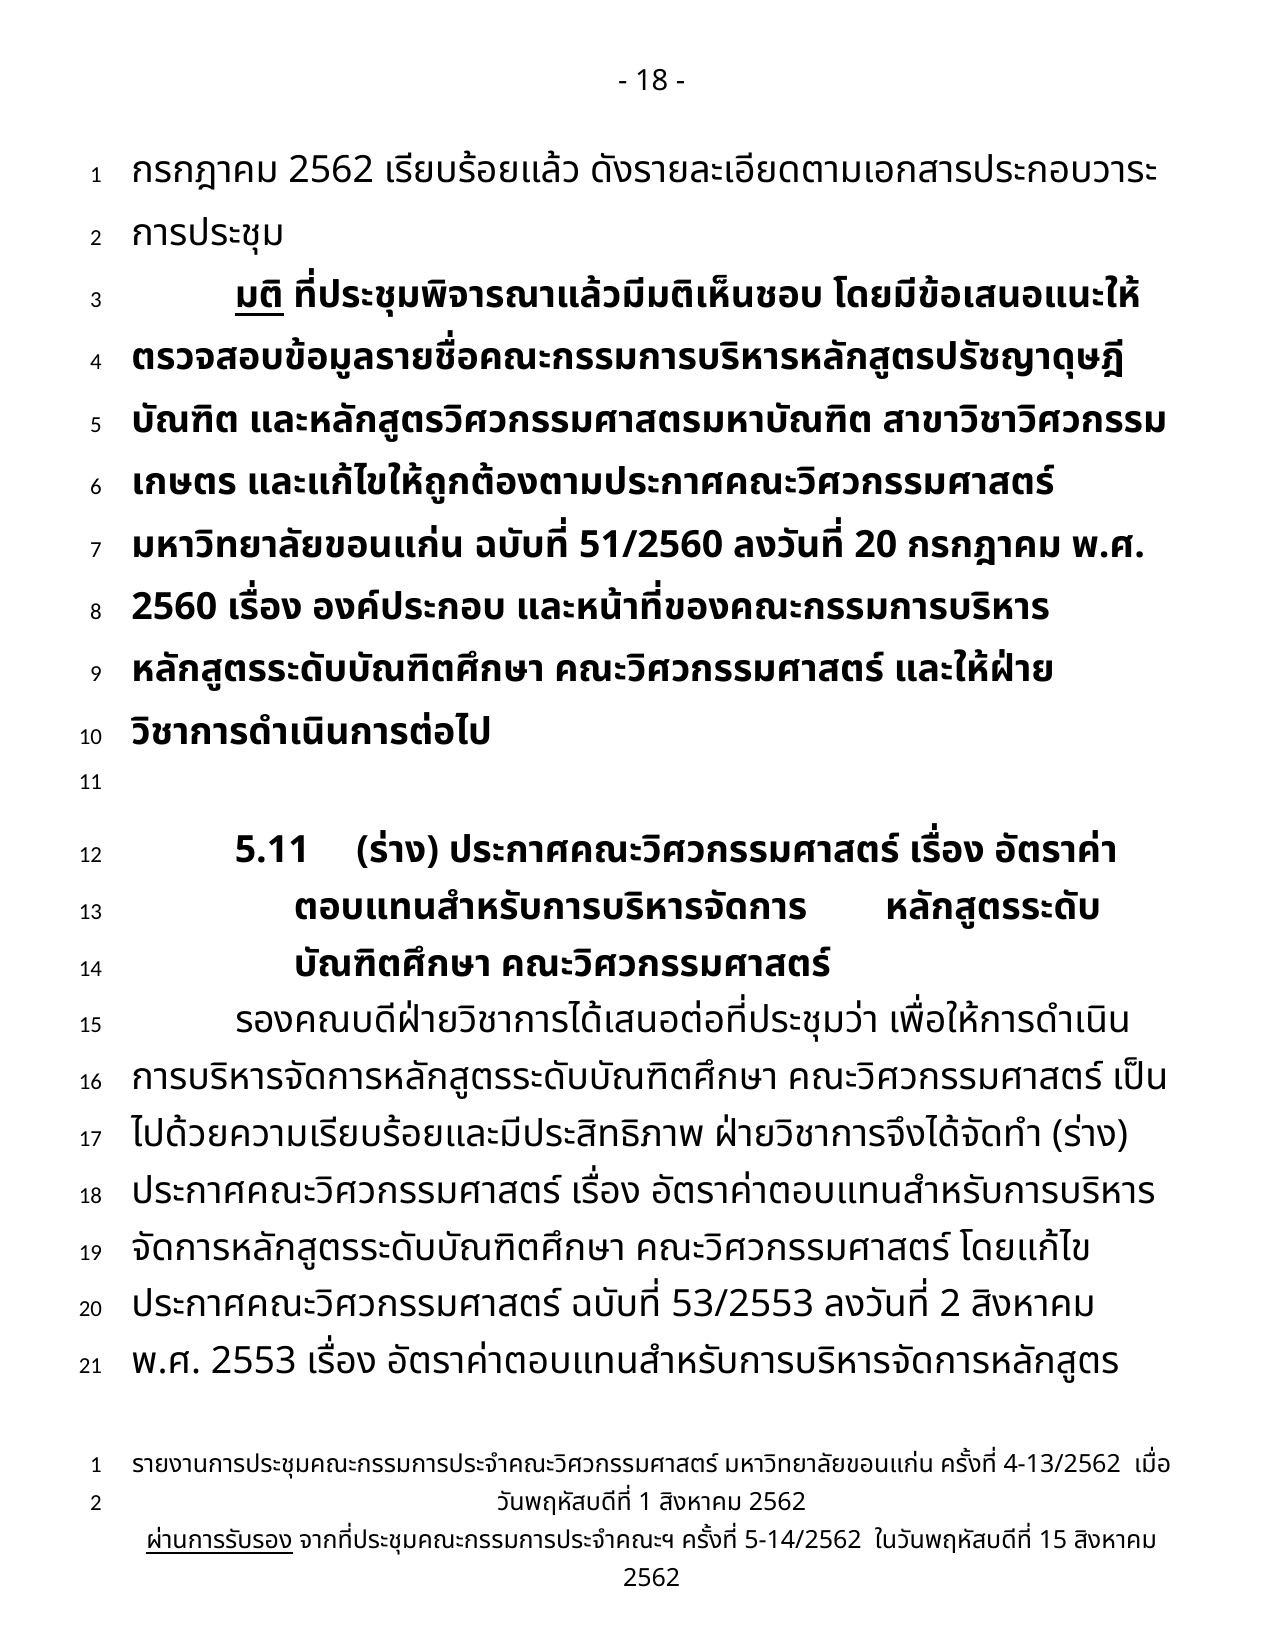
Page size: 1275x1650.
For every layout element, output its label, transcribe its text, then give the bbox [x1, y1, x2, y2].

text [131, 143, 1172, 262]
text 5.11 (ร่าง) ประกาศคณะวิศวกรรมศาสตร์ เรื่อง อัตราค่าตอบแทนสำหรับการบริหารจัดการ หลักสูตรระดับบัณฑิตศึกษา คณะวิศวกรรมศาสตร์ [234, 823, 1172, 993]
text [131, 993, 1172, 1391]
text มติ ที่ประชุมพิจารณาแล้วมีมติเห็นชอบ โดยมีข้อเสนอแนะให้ตรวจสอบข้อมูลรายชื่อคณะกรรมการบริหารหลักสูตรปรัชญาดุษฎีบัณฑิต และหลักสูตรวิศวกรรมศาสตรมหาบัณฑิต สาขาวิชาวิศวกรรมเกษตร และแก้ไขให้ถูกต้องตามประกาศคณะวิศวกรรมศาสตร์ มหาวิทยาลัยขอนแก่น ฉบับที่ 51/2560 ลงวันที่ 20 กรกฎาคม พ.ศ. 2560 เรื่อง องค์ประกอบ และหน้าที่ของคณะกรรมการบริหารหลักสูตรระดับบัณฑิตศึกษา คณะวิศวกรรมศาสตร์ และให้ฝ่ายวิชาการดำเนินการต่อไป [131, 268, 1172, 761]
